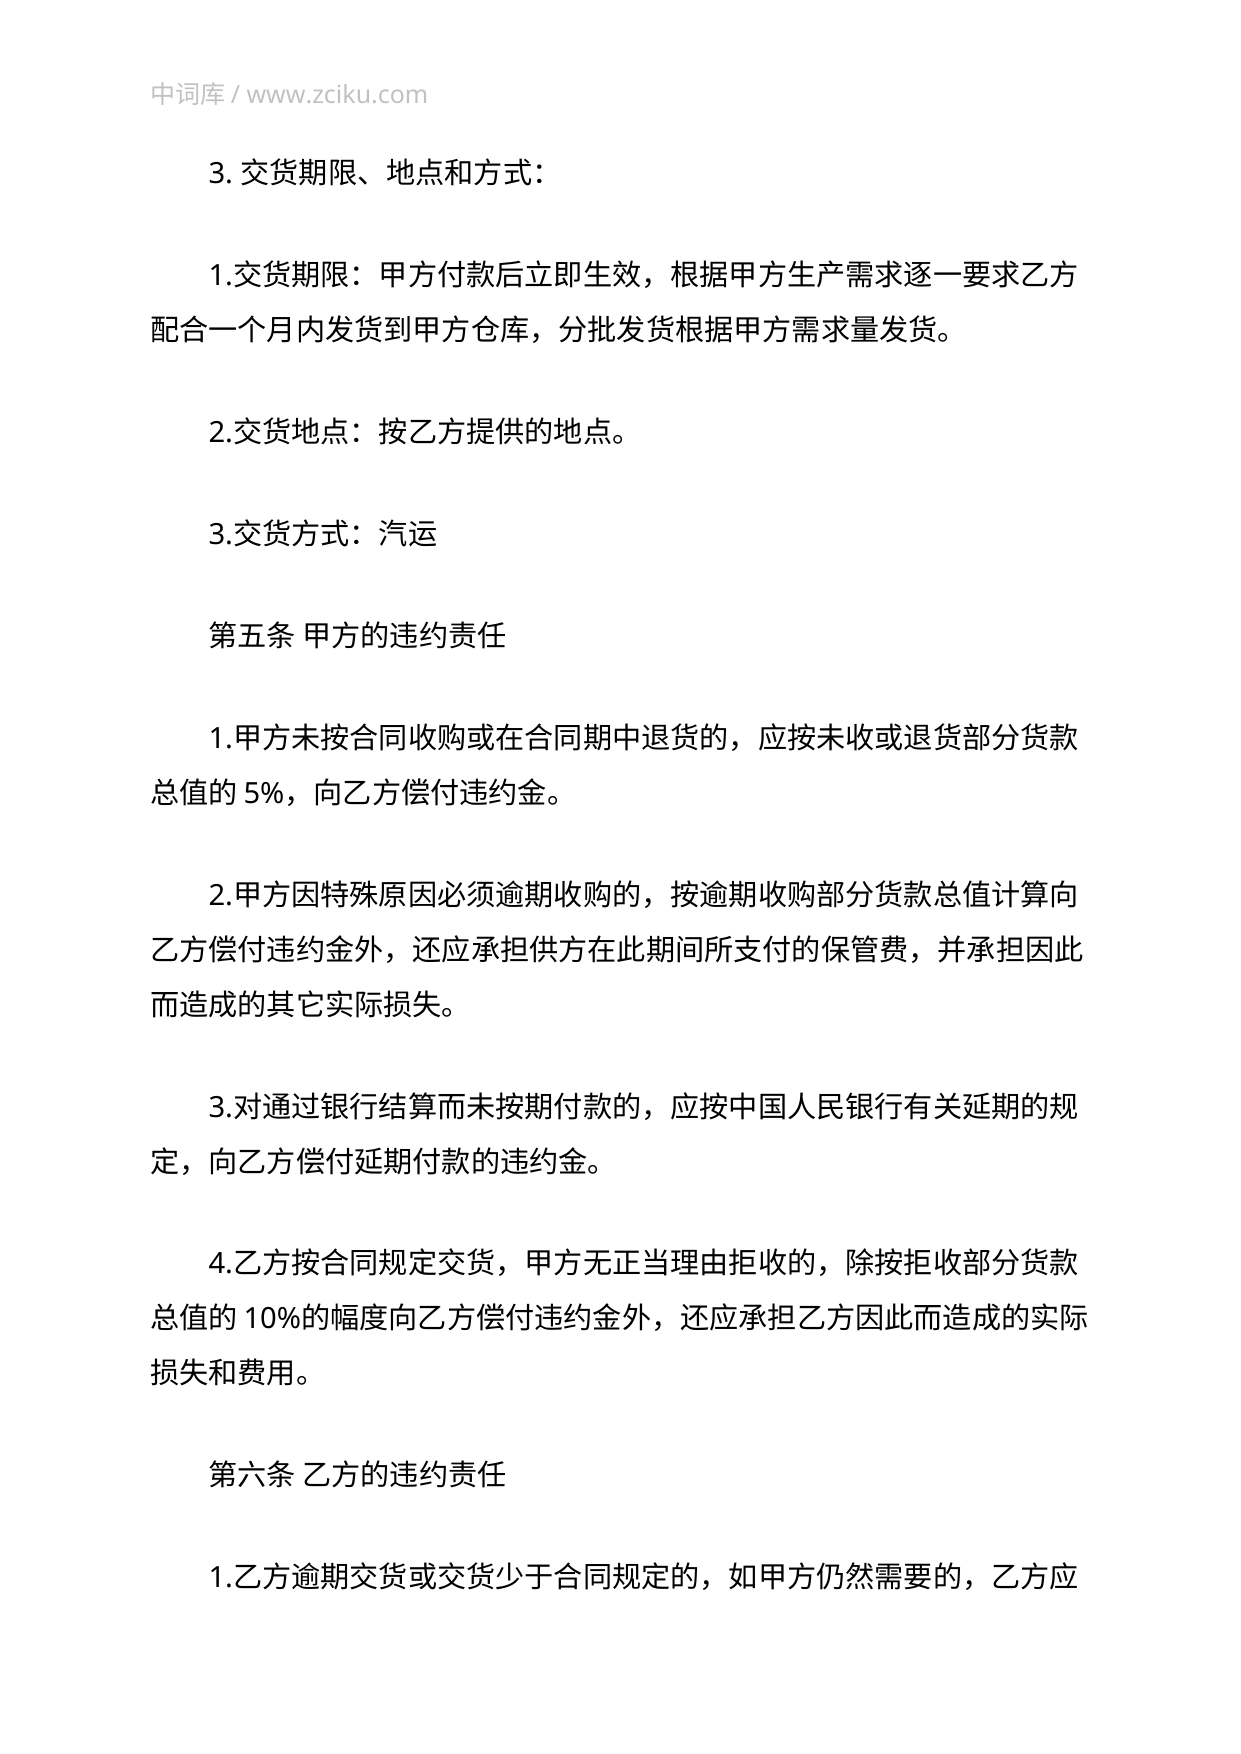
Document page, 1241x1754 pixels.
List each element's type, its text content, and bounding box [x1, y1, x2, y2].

text 2.甲方因特殊原因必须逾期收购的，按逾期收购部分货款总值计算向乙方偿付违约金外，还应承担供方在此期间所支付的保管费，并承担因此而造成的其它实际损失。 [150, 871, 1090, 1024]
text 1.甲方未按合同收购或在合同期中退货的，应按未收或退货部分货款总值的5%，向乙方偿付违约金。 [150, 714, 1090, 812]
text 2.交货地点：按乙方提供的地点。 [150, 409, 1090, 451]
text 3. 交货期限、地点和方式： [150, 150, 1090, 192]
text 3.交货方式：汽运 [150, 511, 1090, 553]
text 3.对通过银行结算而未按期付款的，应按中国人民银行有关延期的规定，向乙方偿付延期付款的违约金。 [150, 1083, 1090, 1180]
text 4.乙方按合同规定交货，甲方无正当理由拒收的，除按拒收部分货款总值的10%的幅度向乙方偿付违约金外，还应承担乙方因此而造成的实际损失和费用。 [150, 1240, 1090, 1392]
text 第五条 甲方的违约责任 [150, 613, 1090, 655]
text 1.交货期限：甲方付款后立即生效，根据甲方生产需求逐一要求乙方配合一个月内发货到甲方仓库，分批发货根据甲方需求量发货。 [150, 252, 1090, 349]
text 第六条 乙方的违约责任 [150, 1452, 1090, 1494]
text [150, 1553, 1090, 1596]
